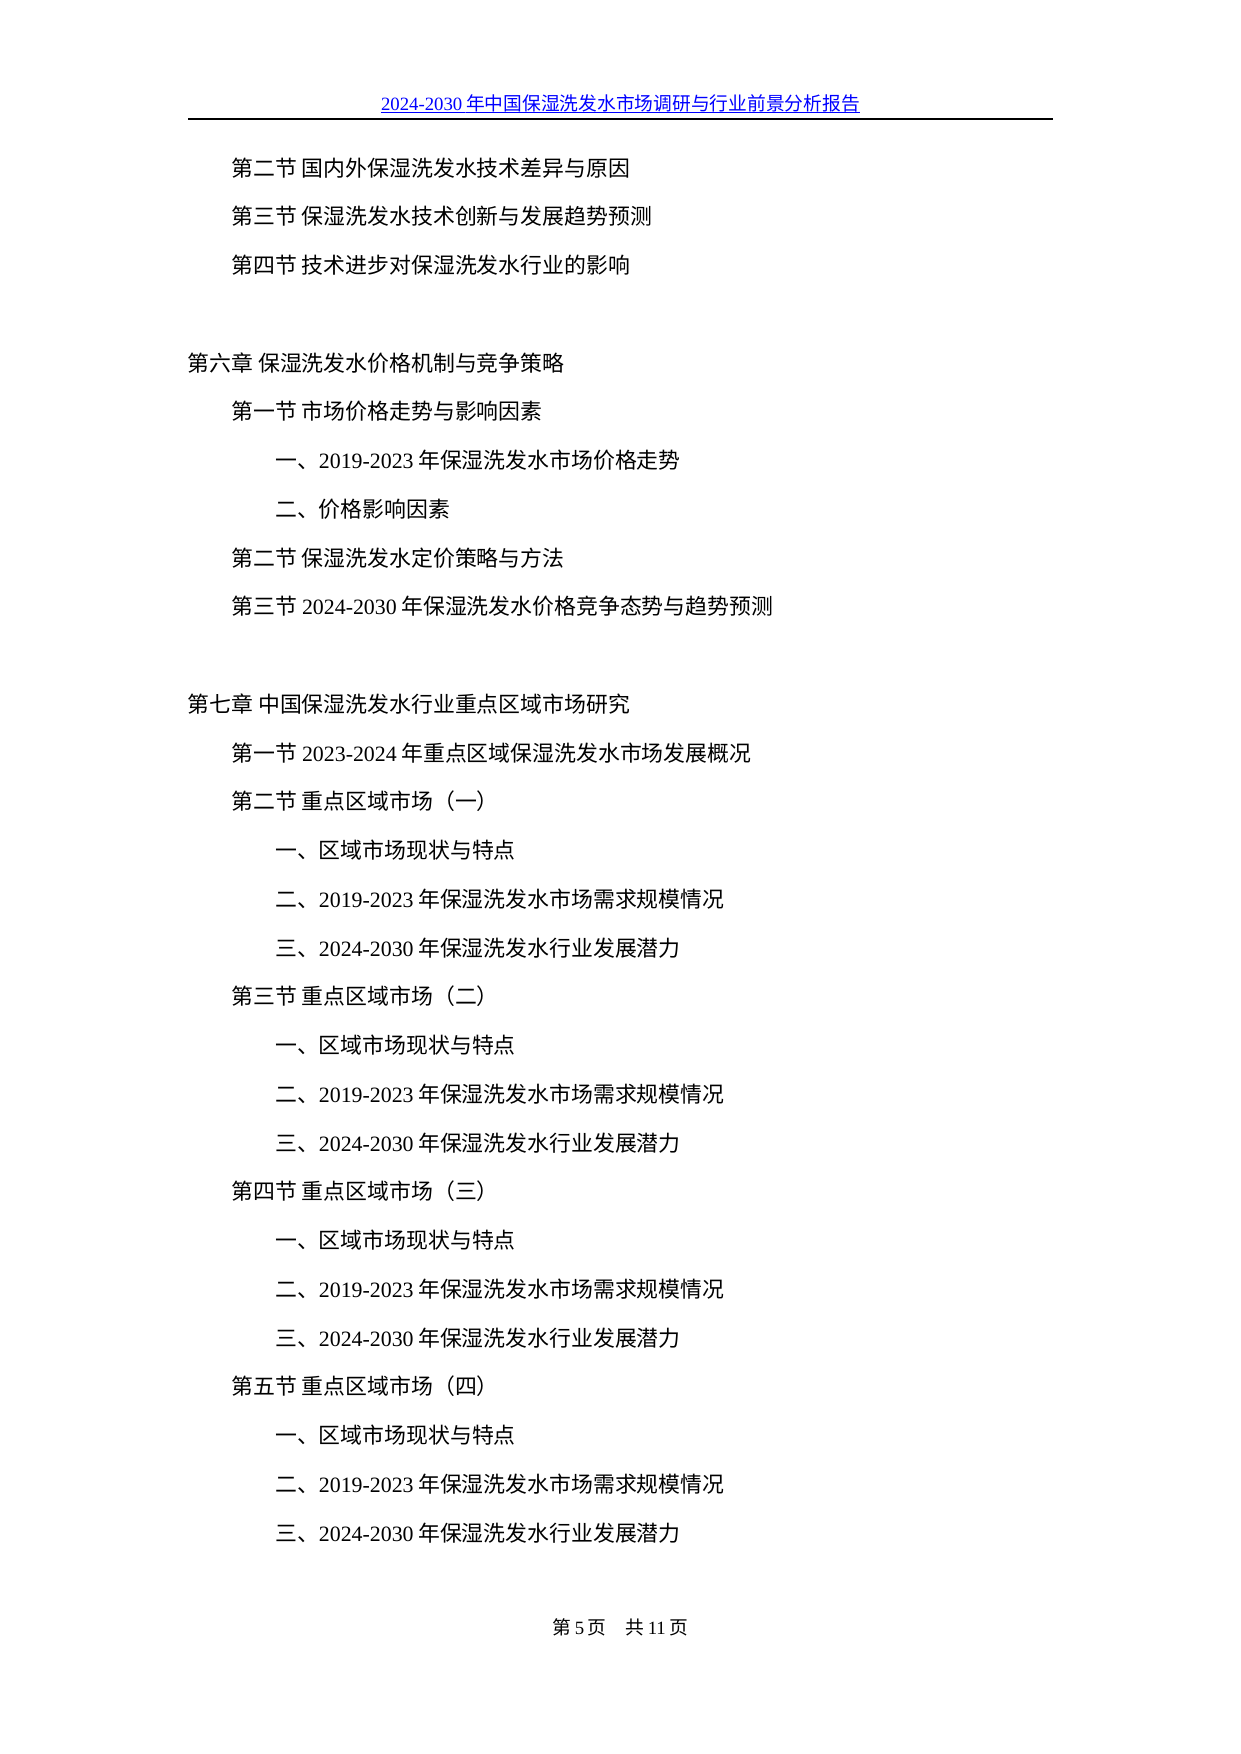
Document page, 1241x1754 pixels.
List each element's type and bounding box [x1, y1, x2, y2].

text [187, 150, 1053, 1548]
